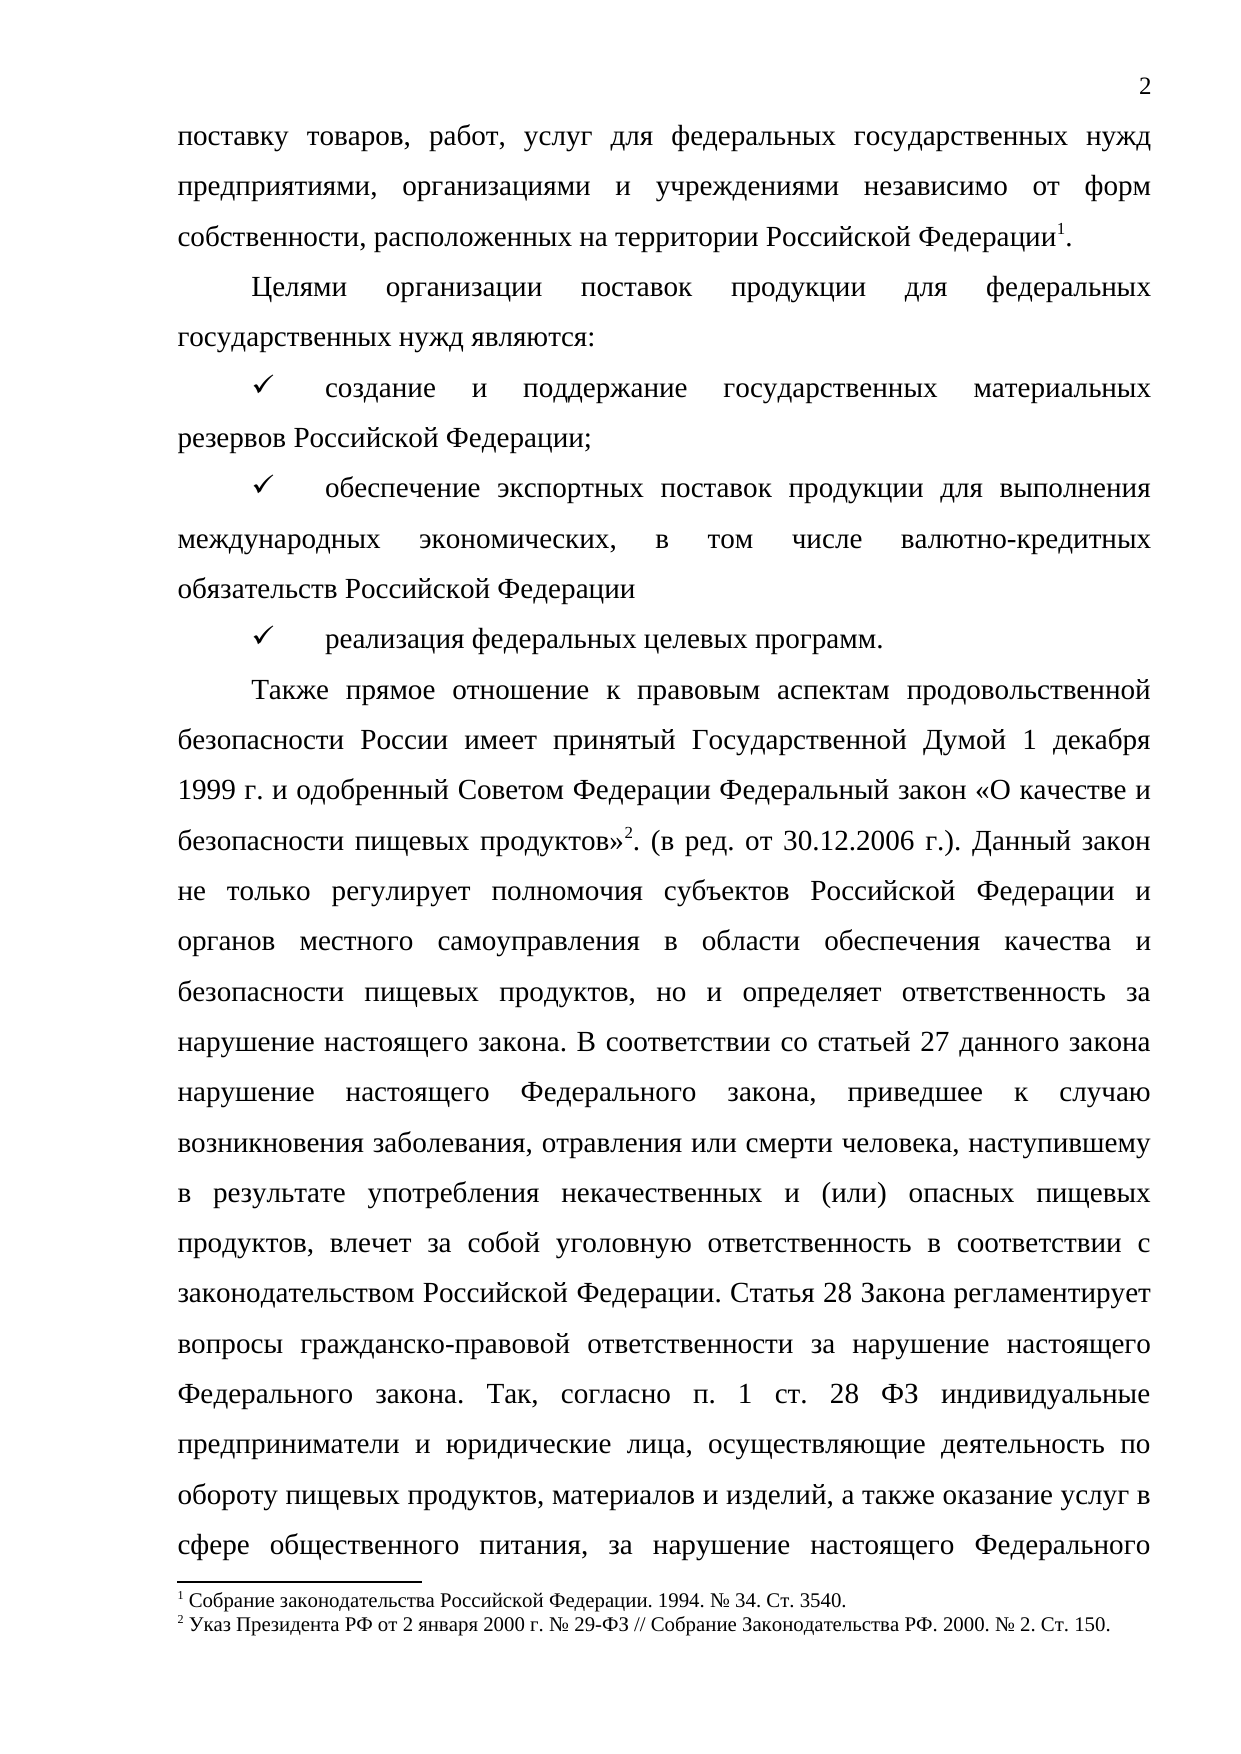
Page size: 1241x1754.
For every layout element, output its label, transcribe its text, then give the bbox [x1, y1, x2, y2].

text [177, 118, 1152, 252]
list обеспечение экспортных поставок продукции для выполнения международных экономических, в том числе валютно-кредитных обязательств Российской Федерации [177, 470, 1152, 605]
text Целями организации поставок продукции для федеральных государственных нужд являются: [177, 269, 1152, 353]
list создание и поддержание государственных материальных резервов Российской Федерации; [177, 370, 1152, 454]
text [177, 672, 1152, 1561]
list реализация федеральных целевых программ. [177, 621, 1152, 655]
